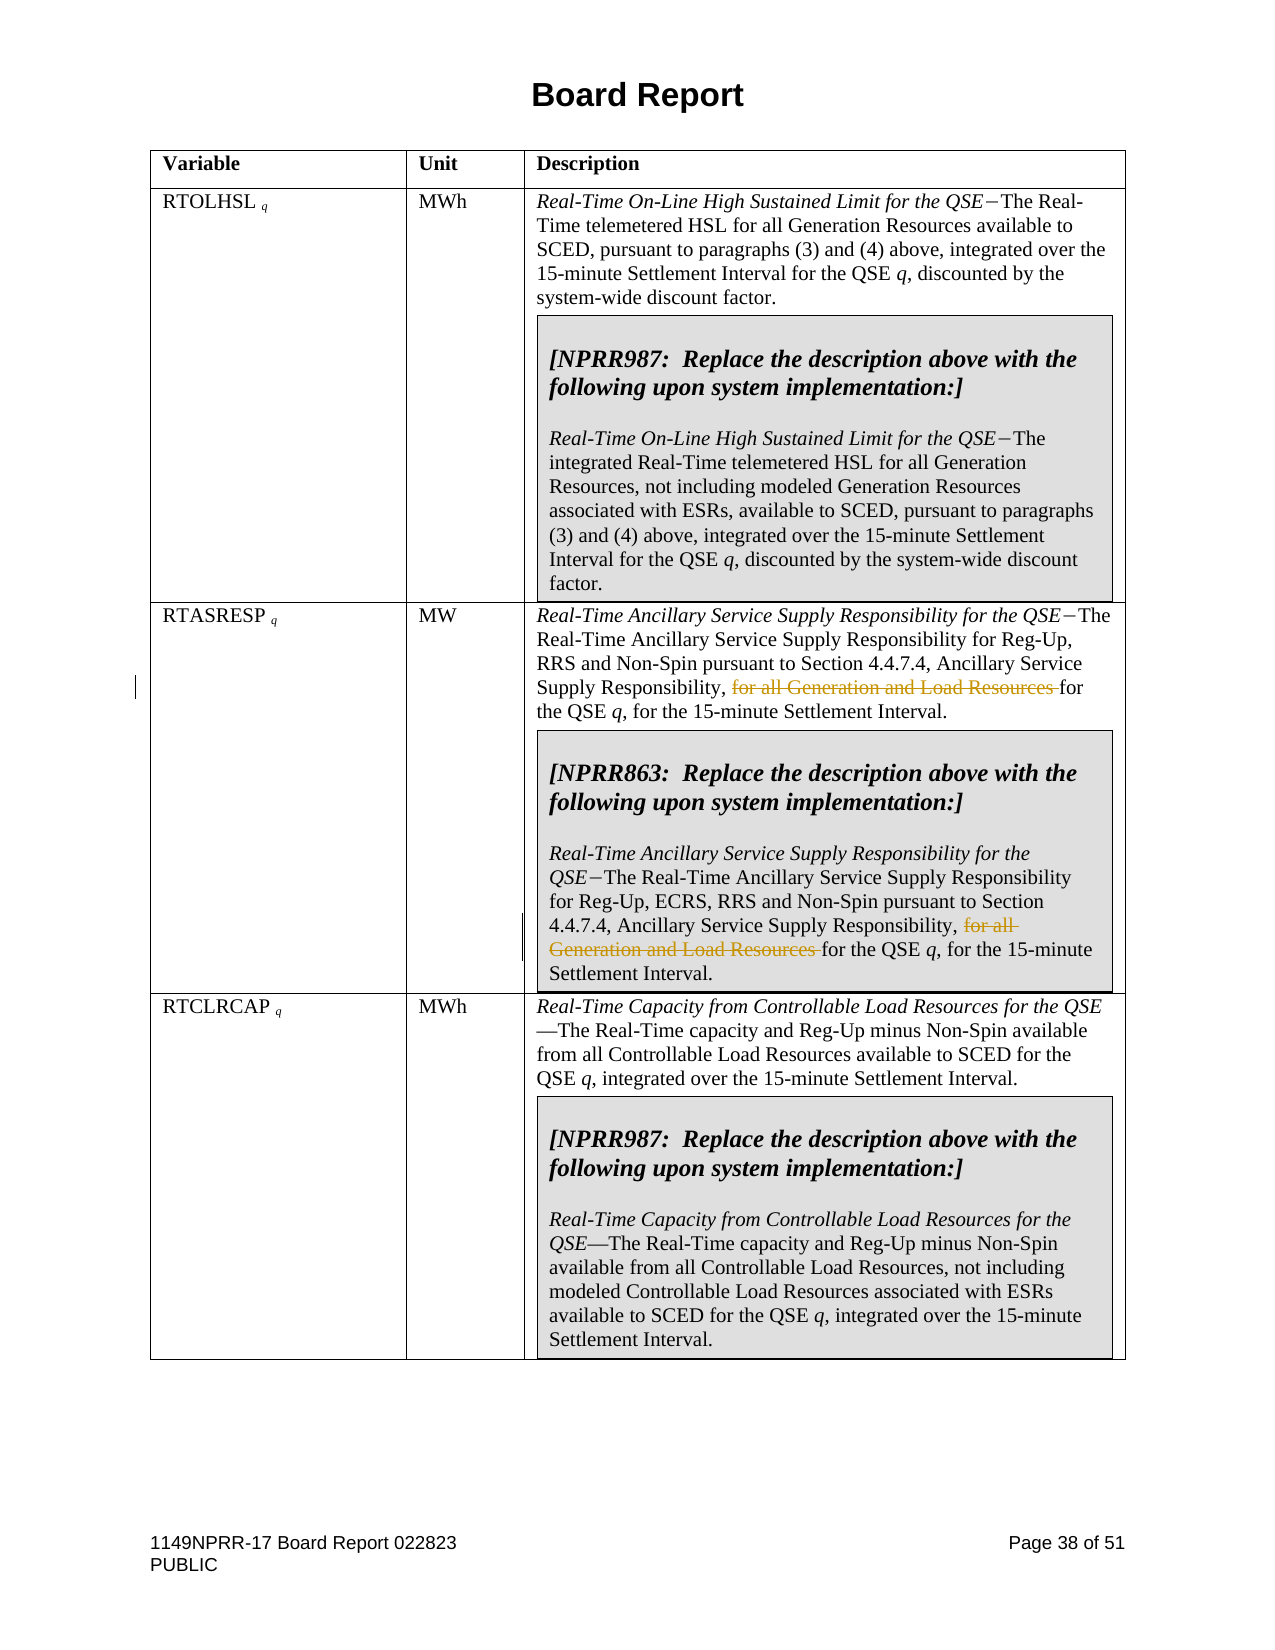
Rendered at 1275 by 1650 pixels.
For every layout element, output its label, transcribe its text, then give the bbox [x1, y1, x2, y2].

table_cell RTASRESP q [151, 603, 406, 992]
table_cell MWh [407, 994, 524, 1359]
table_cell MWh [407, 189, 524, 602]
table_header Unit [407, 151, 524, 188]
table_cell RTCLRCAP q [151, 994, 406, 1359]
table_cell RTOLHSL q [151, 189, 406, 602]
table_cell Real-Time On-Line High Sustained Limit for the QSEThe Real-Time telemetered HSL for all Generation Resources available to SCED, pursuant to paragraphs (3) and (4) above, integrated over the 15-minute Settlement Interval for the QSE q, discounted by the system-wide discount factor. [525, 189, 1125, 602]
table_cell Real-Time Ancillary Service Supply Responsibility for the QSEThe Real-Time Ancillary Service Supply Responsibility for Reg-Up, RRS and Non-Spin pursuant to Section 4.4.7.4, Ancillary Service Supply Responsibility, for the QSE q, for the 15-minute Settlement Interval. [525, 603, 1125, 992]
table_header Variable [151, 151, 406, 188]
table_cell MW [407, 603, 524, 992]
table_header Description [525, 151, 1125, 188]
table_cell Real-Time Capacity from Controllable Load Resources for the QSE—The Real-Time capacity and Reg-Up minus Non-Spin available from all Controllable Load Resources available to SCED for the QSE q, integrated over the 15-minute Settlement Interval. [525, 994, 1125, 1359]
